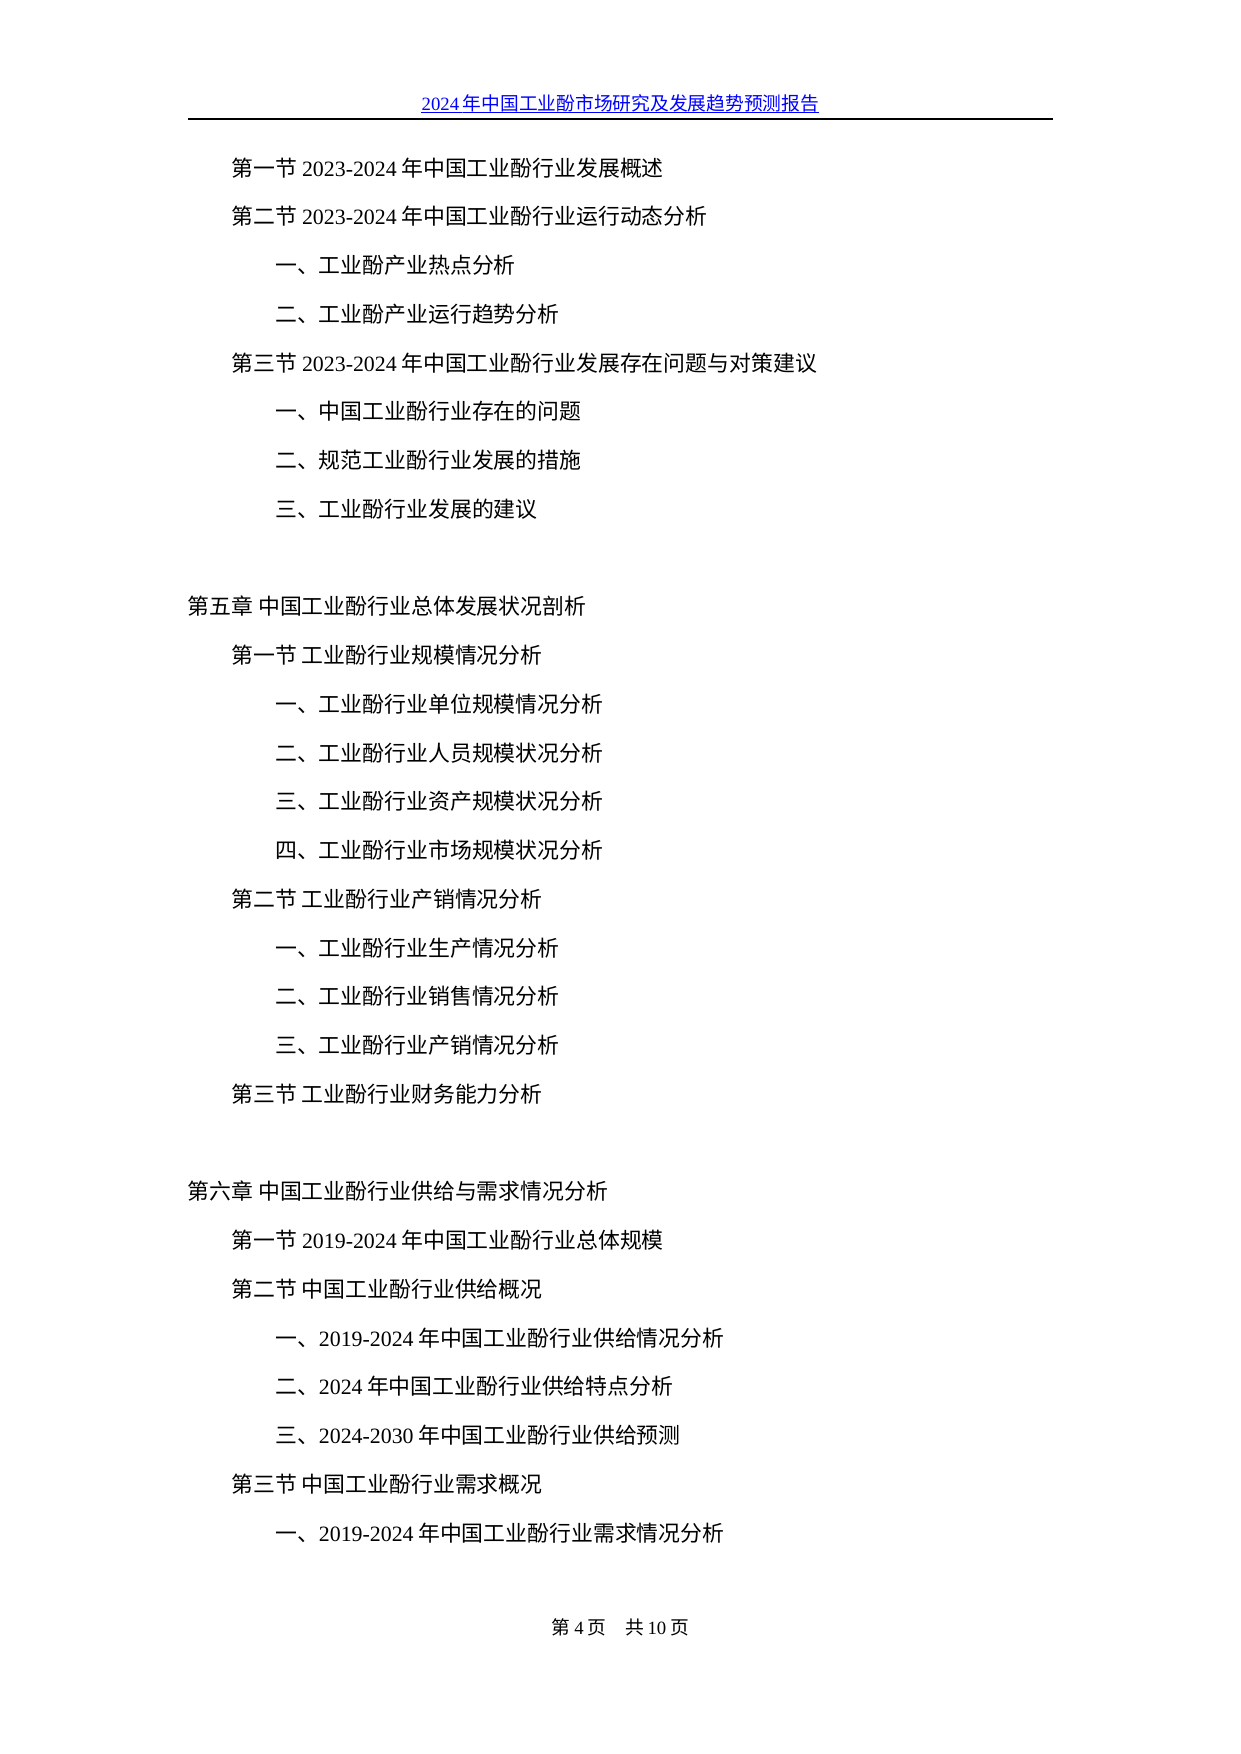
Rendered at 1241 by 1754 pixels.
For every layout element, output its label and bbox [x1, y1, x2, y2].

text [187, 150, 1053, 1548]
